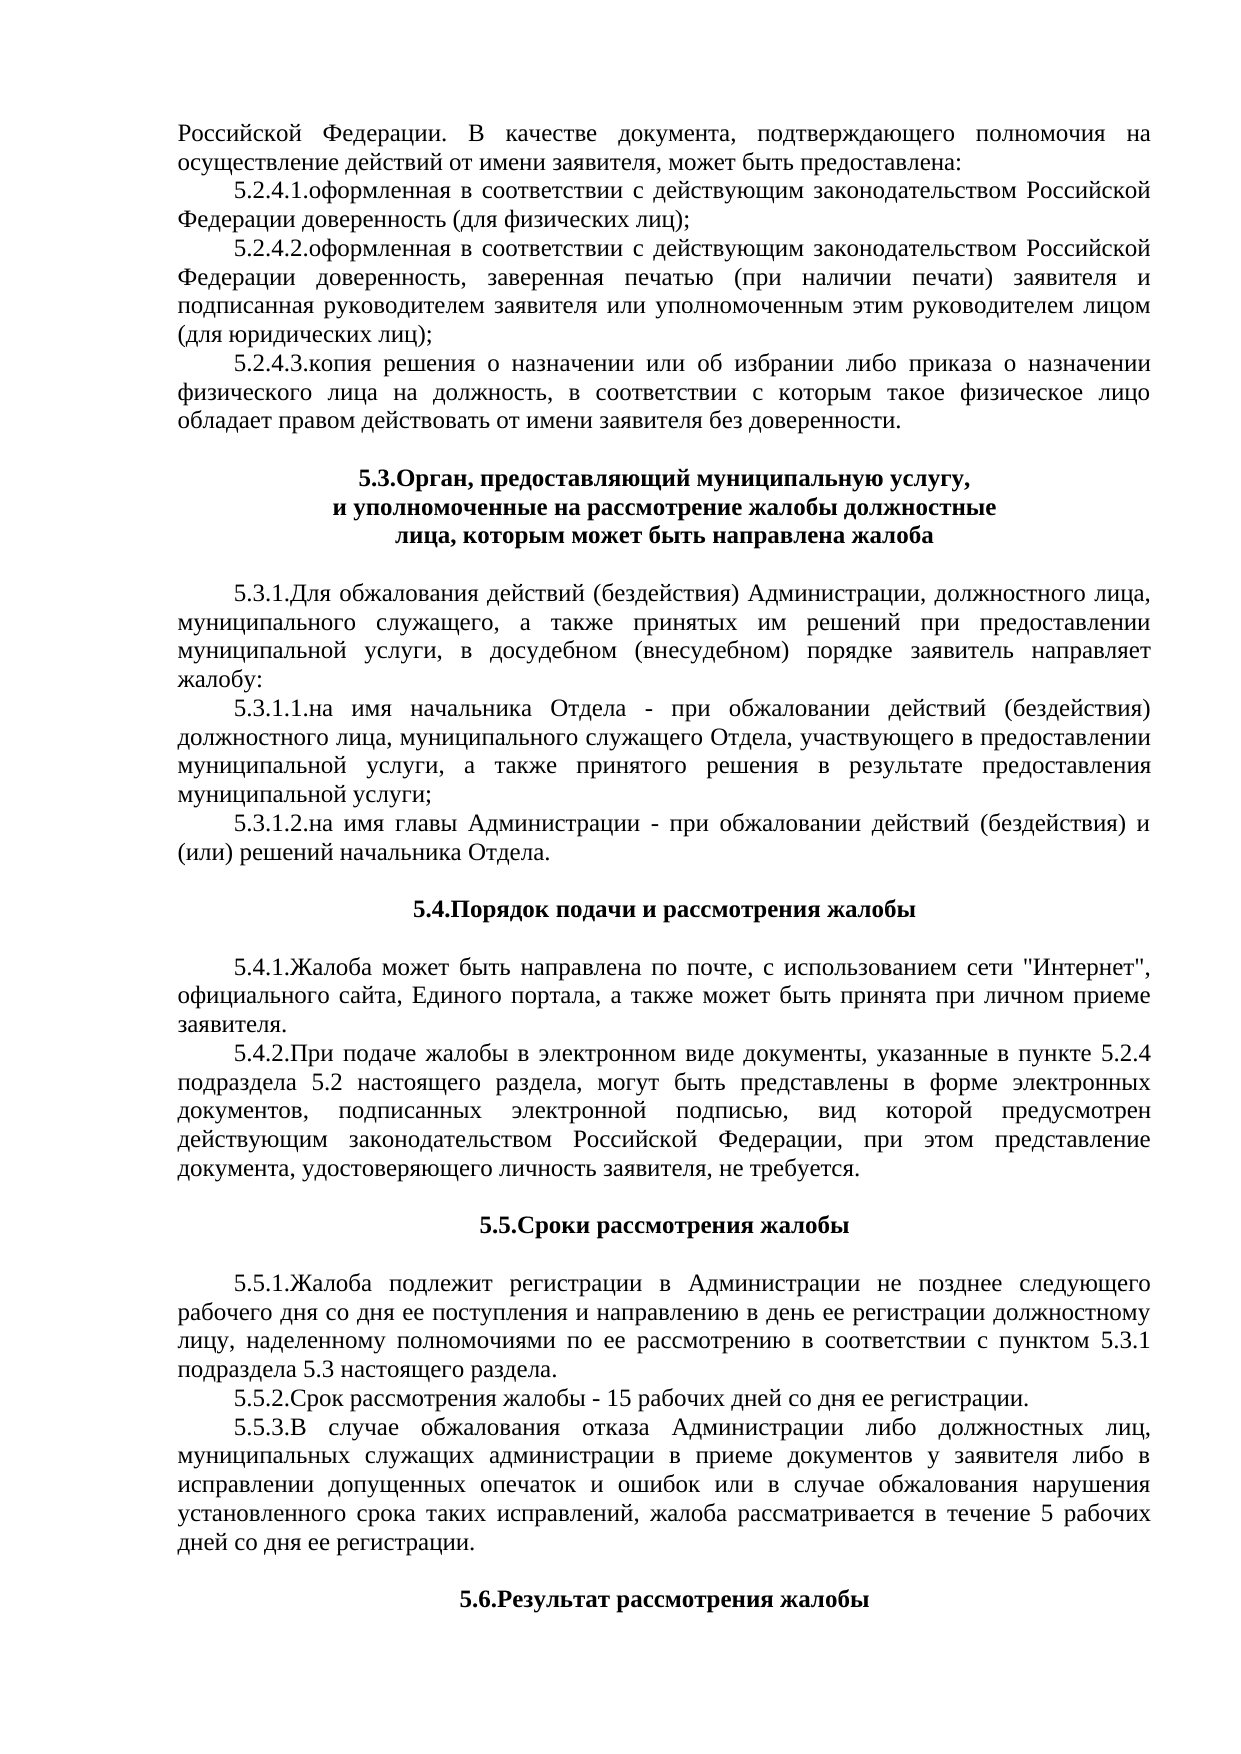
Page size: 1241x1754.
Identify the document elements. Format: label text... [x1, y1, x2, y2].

text и уполномоченные на рассмотрение жалобы должностные [177, 492, 1152, 521]
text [177, 118, 1152, 176]
text 5.3.Орган, предоставляющий муниципальную услугу, [177, 463, 1152, 492]
text 5.3.1.2.на имя главы Администрации - при обжаловании действий (бездействия) и (или) решений начальника Отдела. [177, 808, 1152, 866]
text 5.5.3.В случае обжалования отказа Администрации либо должностных лиц, муниципальных служащих администрации в приеме документов у заявителя либо в исправлении допущенных опечаток и ошибок или в случае обжалования нарушения установленного срока таких исправлений, жалоба рассматривается в течение 5 рабочих дней со дня ее регистрации. [177, 1412, 1152, 1556]
text 5.2.4.2.оформленная в соответствии с действующим законодательством Российской Федерации доверенность, заверенная печатью (при наличии печати) заявителя и подписанная руководителем заявителя или уполномоченным этим руководителем лицом (для юридических лиц); [177, 233, 1152, 348]
text 5.5.2.Срок рассмотрения жалобы - 15 рабочих дней со дня ее регистрации. [177, 1383, 1152, 1412]
text 5.4.2.При подаче жалобы в электронном виде документы, указанные в пункте 5.2.4 подраздела 5.2 настоящего раздела, могут быть представлены в форме электронных документов, подписанных электронной подписью, вид которой предусмотрен действующим законодательством Российской Федерации, при этом представление документа, удостоверяющего личность заявителя, не требуется. [177, 1038, 1152, 1182]
text 5.2.4.1.оформленная в соответствии с действующим законодательством Российской Федерации доверенность (для физических лиц); [177, 176, 1152, 233]
text 5.5.1.Жалоба подлежит регистрации в Администрации не позднее следующего рабочего дня со дня ее поступления и направлению в день ее регистрации должностному лицу, наделенному полномочиями по ее рассмотрению в соответствии с пунктом 5.3.1 подраздела 5.3 настоящего раздела. [177, 1268, 1152, 1383]
text 5.3.1.Для обжалования действий (бездействия) Администрации, должностного лица, муниципального служащего, а также принятых им решений при предоставлении муниципальной услуги, в досудебном (внесудебном) порядке заявитель направляет жалобу: [177, 578, 1152, 693]
text лица, которым может быть направлена жалоба [177, 521, 1152, 549]
text 5.6.Результат рассмотрения жалобы [177, 1584, 1152, 1613]
text 5.4.Порядок подачи и рассмотрения жалобы [177, 894, 1152, 923]
text 5.2.4.3.копия решения о назначении или об избрании либо приказа о назначении физического лица на должность, в соответствии с которым такое физическое лицо обладает правом действовать от имени заявителя без доверенности. [177, 348, 1152, 434]
text 5.3.1.1.на имя начальника Отдела - при обжаловании действий (бездействия) должностного лица, муниципального служащего Отдела, участвующего в предоставлении муниципальной услуги, а также принятого решения в результате предоставления муниципальной услуги; [177, 693, 1152, 808]
text 5.4.1.Жалоба может быть направлена по почте, с использованием сети "Интернет", официального сайта, Единого портала, а также может быть принята при личном приеме заявителя. [177, 952, 1152, 1038]
text 5.5.Сроки рассмотрения жалобы [177, 1211, 1152, 1239]
